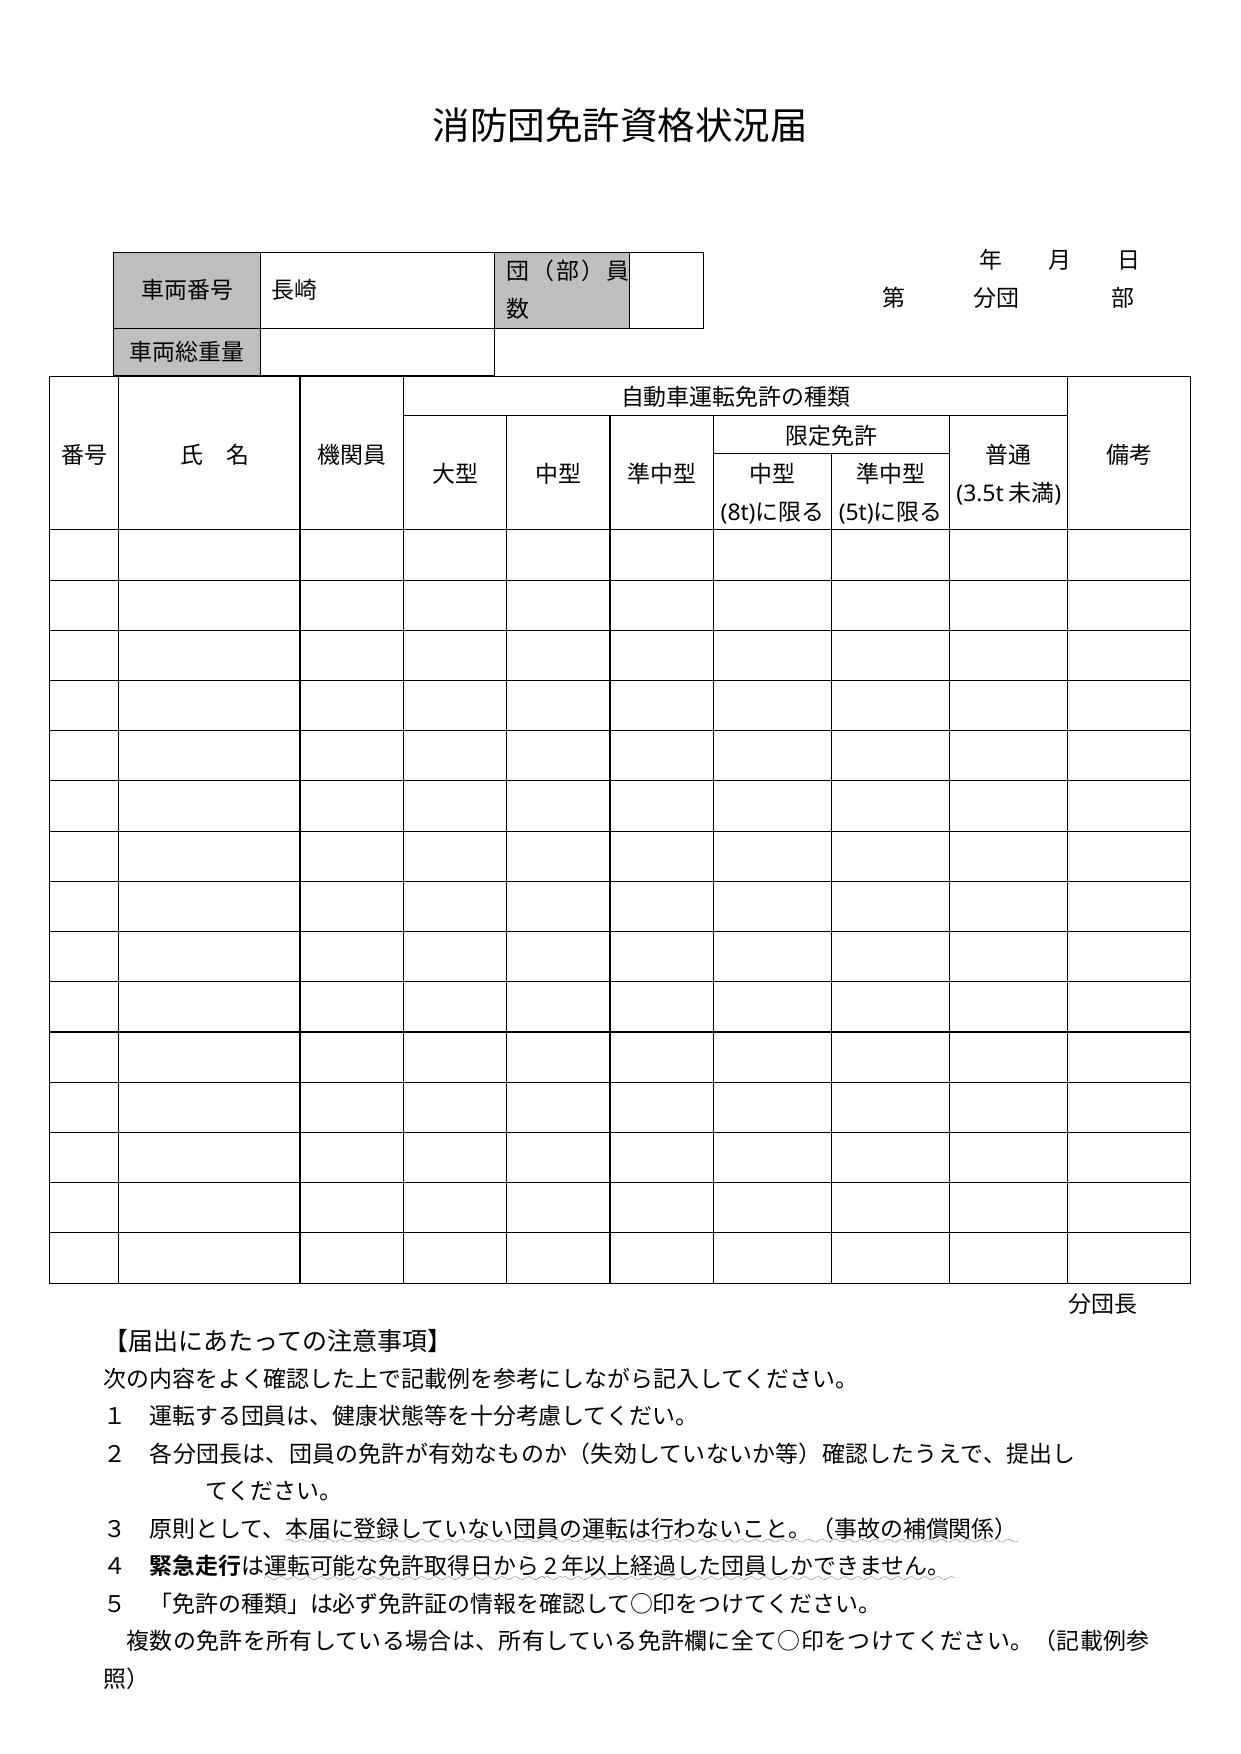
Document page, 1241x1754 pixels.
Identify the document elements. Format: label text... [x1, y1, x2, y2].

table_cell [832, 530, 949, 579]
text ５ 「免許の種類」は必ず免許証の情報を確認して○印をつけてください。 [103, 1583, 1152, 1621]
table_cell [1068, 1083, 1190, 1132]
table_cell [714, 530, 831, 579]
table_cell [832, 1033, 949, 1082]
table_cell [950, 982, 1067, 1031]
table_header [630, 253, 703, 328]
table_cell [301, 1033, 403, 1082]
table_cell [301, 932, 403, 981]
table_cell [950, 631, 1067, 680]
table_cell [950, 832, 1067, 881]
table_cell [301, 530, 403, 579]
table_cell [950, 1233, 1067, 1282]
table_cell [50, 1083, 118, 1132]
table_cell [404, 1033, 506, 1082]
table_cell 大型 [404, 416, 506, 529]
table_cell [714, 681, 831, 730]
table_cell [611, 681, 713, 730]
table_cell [714, 781, 831, 831]
table_cell [261, 329, 494, 375]
table_cell [1068, 631, 1190, 680]
table_cell [119, 1033, 299, 1082]
table_cell 車両総重量 [114, 329, 260, 375]
text ４ 緊急走行は運転可能な免許取得日から2年以上経過した団員しかできません。 [103, 1546, 1137, 1583]
table_cell [50, 832, 118, 881]
table_cell 中型 (8t)に限る [714, 454, 831, 529]
table_cell [1068, 530, 1190, 579]
table_cell 準中型 (5t)に限る [832, 454, 949, 529]
table_cell [611, 731, 713, 780]
table_cell [50, 781, 118, 831]
table_cell [50, 1033, 118, 1082]
table_cell [832, 882, 949, 931]
table_cell [611, 1033, 713, 1082]
table_cell [404, 1233, 506, 1282]
table_cell [611, 932, 713, 981]
table_cell [119, 581, 299, 630]
table_cell [50, 631, 118, 680]
table_header 備考 [1068, 377, 1190, 529]
table_cell [611, 631, 713, 680]
table_cell [301, 982, 403, 1031]
text 複数の免許を所有している場合は、所有している免許欄に全て○印をつけてください。（記載例参照） [103, 1621, 1152, 1696]
table_cell [950, 1033, 1067, 1082]
table_cell [950, 731, 1067, 780]
table_cell [507, 1183, 609, 1232]
table_cell [832, 581, 949, 630]
table_cell [119, 932, 299, 981]
table_cell [950, 1183, 1067, 1232]
table_cell [714, 1083, 831, 1132]
table_cell [1068, 731, 1190, 780]
text 次の内容をよく確認した上で記載例を参考にしながら記入してください。 [103, 1358, 1063, 1396]
table_cell [1068, 1233, 1190, 1282]
table_cell [50, 882, 118, 931]
table_cell [507, 731, 609, 780]
table_cell [611, 832, 713, 881]
table_cell [611, 581, 713, 630]
table_cell [950, 581, 1067, 630]
table_cell [714, 882, 831, 931]
table_cell [404, 681, 506, 730]
table_cell [507, 581, 609, 630]
table_cell [301, 631, 403, 680]
table_header 氏 名 [119, 377, 299, 529]
table_cell [714, 982, 831, 1031]
table_cell [950, 1133, 1067, 1182]
table_cell [1068, 982, 1190, 1031]
table_cell [507, 530, 609, 579]
table_cell [404, 982, 506, 1031]
table_cell [404, 1183, 506, 1232]
table_cell [832, 731, 949, 780]
table_cell [714, 631, 831, 680]
table_cell [301, 832, 403, 881]
table_cell [301, 1083, 403, 1132]
text 分団長 [177, 1284, 1137, 1321]
table_cell [832, 631, 949, 680]
table_cell [1068, 832, 1190, 881]
table_cell [611, 1083, 713, 1132]
table_cell [832, 982, 949, 1031]
table_cell [404, 1133, 506, 1182]
table_cell [1068, 681, 1190, 730]
table_cell [507, 932, 609, 981]
table_cell [301, 581, 403, 630]
table_cell [714, 581, 831, 630]
table_cell [50, 1183, 118, 1232]
table_cell [611, 1233, 713, 1282]
table_cell [950, 781, 1067, 831]
table_cell [301, 1233, 403, 1282]
table_cell [507, 1233, 609, 1282]
table_cell [507, 631, 609, 680]
table_cell [1068, 781, 1190, 831]
table_cell [832, 1183, 949, 1232]
table_cell [950, 530, 1067, 579]
table_cell [119, 832, 299, 881]
table_cell [714, 832, 831, 881]
table_cell [404, 631, 506, 680]
table_cell [301, 1183, 403, 1232]
table_cell [832, 1133, 949, 1182]
table_header 番号 [50, 377, 118, 529]
table_cell [404, 731, 506, 780]
table_cell [507, 832, 609, 881]
table_cell [119, 781, 299, 831]
table_cell [507, 1033, 609, 1082]
table_cell [50, 982, 118, 1031]
table_cell [1068, 1183, 1190, 1232]
table_cell [50, 932, 118, 981]
table_cell [404, 832, 506, 881]
table_header 団（部）員数 [495, 253, 629, 328]
table_cell [1068, 882, 1190, 931]
table_cell [404, 530, 506, 579]
table_cell [119, 1083, 299, 1132]
table_header 車両番号 [114, 253, 260, 328]
table_cell [1068, 1033, 1190, 1082]
table_cell [404, 1083, 506, 1132]
text 第 分団 部 [704, 278, 1134, 315]
text １ 運転する団員は、健康状態等を十分考慮してくだい。 [103, 1396, 1063, 1433]
table_header 自動車運転免許の種類 [404, 377, 1067, 415]
table_cell [714, 1233, 831, 1282]
table_cell [507, 781, 609, 831]
table_cell [950, 932, 1067, 981]
table_cell [507, 1133, 609, 1182]
table_cell [950, 681, 1067, 730]
table_header 機関員 [301, 377, 403, 529]
table_cell [119, 882, 299, 931]
table_cell [611, 1133, 713, 1182]
table_cell [611, 982, 713, 1031]
table_cell 限定免許 [714, 416, 949, 453]
table_cell [1068, 1133, 1190, 1182]
table_cell [119, 530, 299, 579]
text 年 月 日 [177, 240, 1139, 278]
table_cell 中型 [507, 416, 609, 529]
table_cell [404, 581, 506, 630]
text ２ 各分団長は、団員の免許が有効なものか（失効していないか等）確認したうえで、提出してください。 [103, 1433, 1078, 1508]
table_cell [301, 882, 403, 931]
table_cell [714, 1033, 831, 1082]
table_cell [50, 731, 118, 780]
table_cell [714, 1183, 831, 1232]
table_cell [714, 1133, 831, 1182]
table_cell [507, 1083, 609, 1132]
table_cell [832, 832, 949, 881]
table_cell [950, 882, 1067, 931]
table_cell [119, 982, 299, 1031]
table_cell [119, 1183, 299, 1232]
table_cell 普通 (3.5t未満) [950, 416, 1067, 529]
table_cell [611, 781, 713, 831]
table_cell [119, 1233, 299, 1282]
table_cell [832, 1083, 949, 1132]
table_cell [611, 1183, 713, 1232]
text ３ 原則として、本届に登録していない団員の運転は行わないこと。（事故の補償関係） [103, 1508, 1166, 1546]
table_cell [119, 731, 299, 780]
table_cell [507, 982, 609, 1031]
text 消防団免許資格状況届 [177, 85, 1063, 160]
table_cell [50, 581, 118, 630]
table_cell [404, 882, 506, 931]
table_cell [301, 681, 403, 730]
table_cell [1068, 581, 1190, 630]
table_cell [119, 631, 299, 680]
table_cell [301, 781, 403, 831]
table_cell [119, 681, 299, 730]
table_cell [611, 530, 713, 579]
table_cell [832, 781, 949, 831]
table_cell [611, 882, 713, 931]
table_cell [950, 1083, 1067, 1132]
text 【届出にあたっての注意事項】 [103, 1321, 1063, 1358]
table_cell [832, 932, 949, 981]
table_cell [832, 681, 949, 730]
table_cell [50, 530, 118, 579]
table_cell [119, 1133, 299, 1182]
table_cell [714, 932, 831, 981]
table_cell [50, 1233, 118, 1282]
table_cell [1068, 932, 1190, 981]
table_cell [50, 681, 118, 730]
table_cell [50, 1133, 118, 1182]
table_cell 準中型 [611, 416, 713, 529]
table_cell [404, 932, 506, 981]
table_cell [832, 1233, 949, 1282]
table_cell [507, 882, 609, 931]
table_cell [714, 731, 831, 780]
table_cell [507, 681, 609, 730]
table_header 長崎 [261, 253, 494, 328]
table_cell [404, 781, 506, 831]
table_cell [301, 731, 403, 780]
table_cell [301, 1133, 403, 1182]
